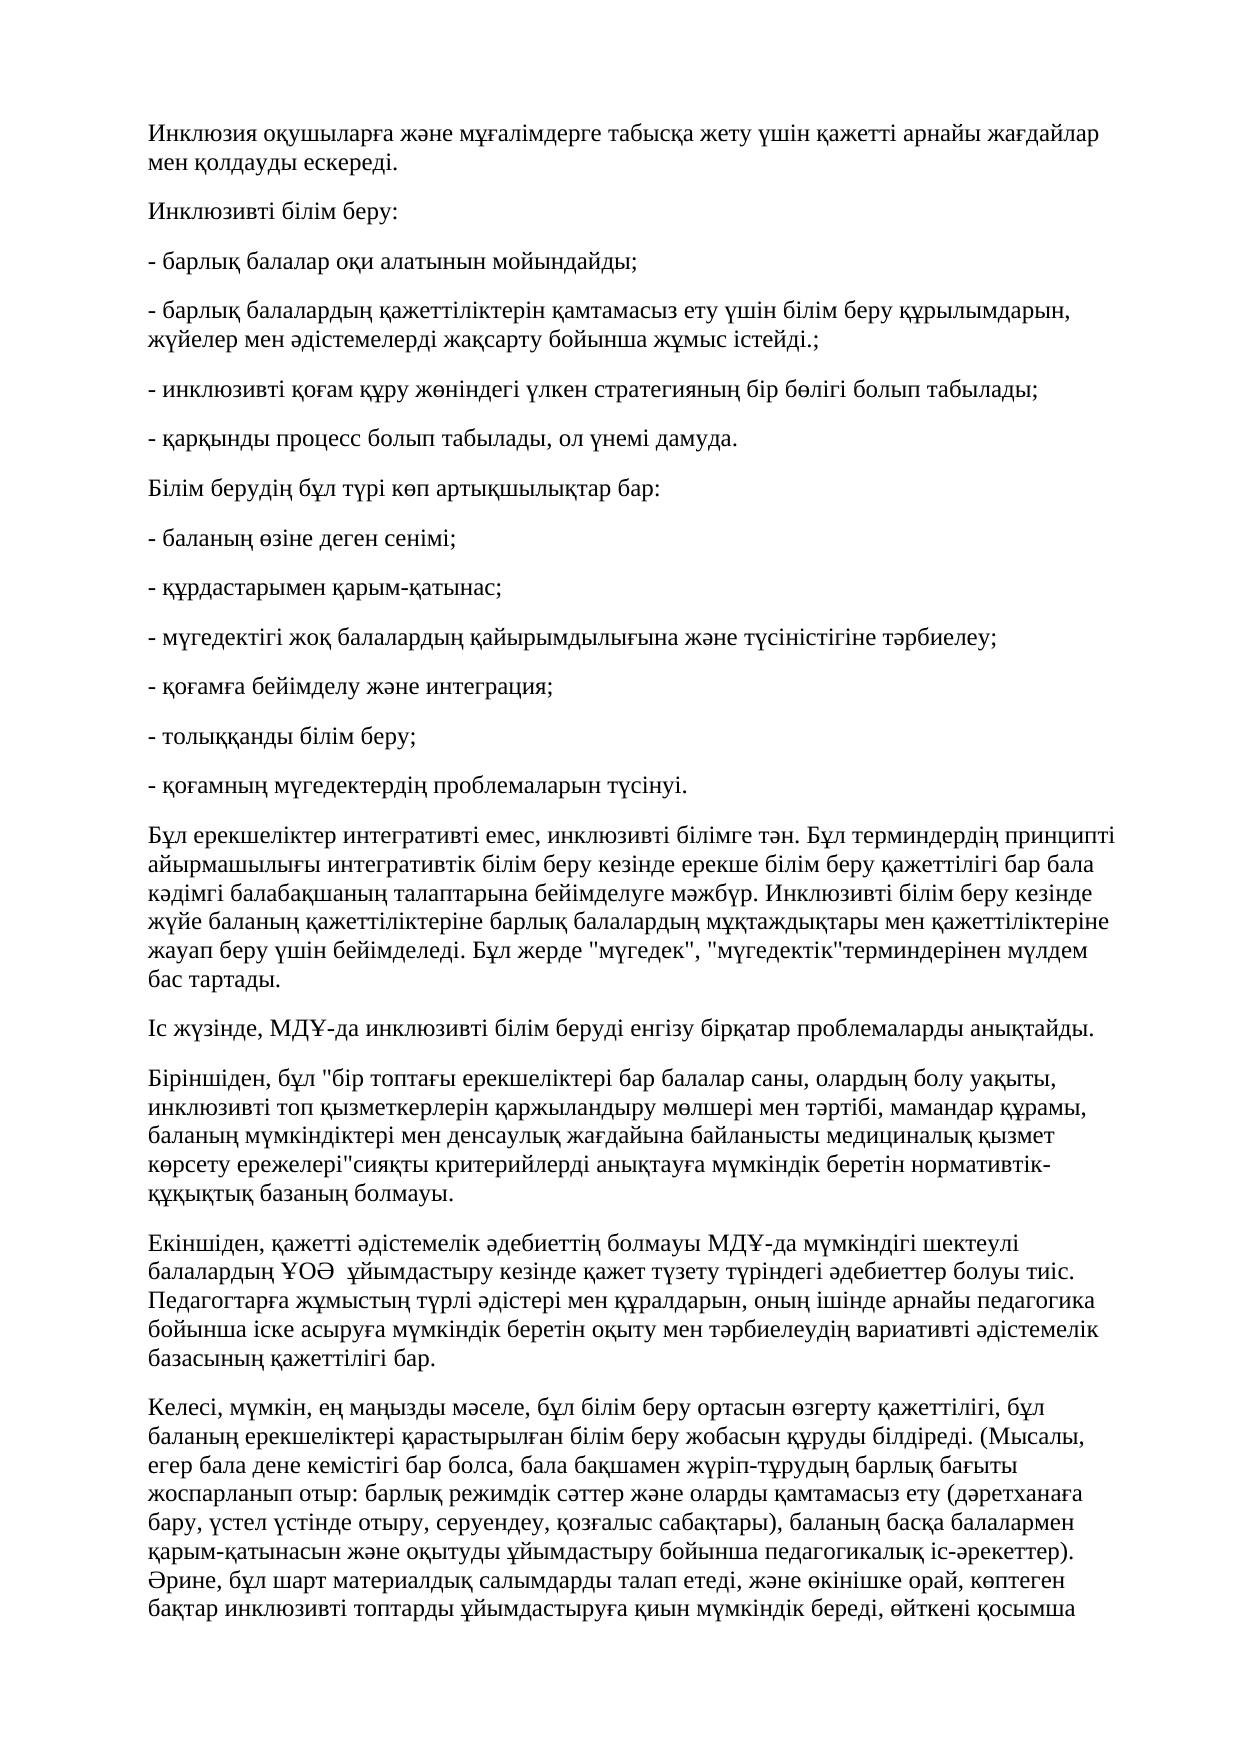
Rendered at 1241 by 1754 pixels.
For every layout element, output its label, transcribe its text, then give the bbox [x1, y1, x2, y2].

text - қоғамға бейімделу және интеграция; [148, 671, 1122, 700]
text Инклюзивті білім беру: [148, 196, 1122, 225]
text - инклюзивті қоғам құру жөніндегі үлкен стратегияның бір бөлігі болып табылады; [148, 374, 1122, 403]
text Екіншіден, қажетті әдістемелік әдебиеттің болмауы МДҰ-да мүмкіндігі шектеулі балалардың ҰОӘ ұйымдастыру кезінде қажет түзету түріндегі әдебиеттер болуы тиіс. Педагогтарға жұмыстың түрлі әдістері мен құралдарын, оның ішінде арнайы педагогика бойынша іске асыруға мүмкіндік беретін оқыту мен тәрбиелеудің вариативті әдістемелік базасының қажеттілігі бар. [148, 1228, 1122, 1371]
text - қоғамның мүгедектердің проблемаларын түсінуі. [148, 771, 1122, 799]
text Іс жүзінде, МДҰ-да инклюзивті білім беруді енгізу бірқатар проблемаларды анықтайды. [148, 1013, 1122, 1042]
text Білім берудің бұл түрі көп артықшылықтар бар: [148, 473, 1122, 502]
text Инклюзия оқушыларға және мұғалімдерге табысқа жету үшін қажетті арнайы жағдайлар мен қолдауды ескереді. [148, 118, 1122, 176]
text - баланың өзіне деген сенімі; [148, 523, 1122, 551]
text - барлық балалар оқи алатынын мойындайды; [148, 246, 1122, 275]
text - толыққанды білім беру; [148, 721, 1122, 750]
text Біріншіден, бұл "бір топтағы ерекшеліктері бар балалар саны, олардың болу уақыты, инклюзивті топ қызметкерлерін қаржыландыру мөлшері мен тәртібі, мамандар құрамы, баланың мүмкіндіктері мен денсаулық жағдайына байланысты медициналық қызмет көрсету ережелері"сияқты критерийлерді анықтауға мүмкіндік беретін нормативтік-құқықтық базаның болмауы. [148, 1063, 1122, 1207]
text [148, 1392, 1122, 1622]
text - барлық балалардың қажеттіліктерін қамтамасыз ету үшін білім беру құрылымдарын, жүйелер мен әдістемелерді жақсарту бойынша жұмыс істейді.; [148, 296, 1122, 353]
text - құрдастарымен қарым-қатынас; [148, 572, 1122, 601]
text - мүгедектігі жоқ балалардың қайырымдылығына және түсіністігіне тәрбиелеу; [148, 622, 1122, 651]
text Бұл ерекшеліктер интегративті емес, инклюзивті білімге тән. Бұл терминдердің принципті айырмашылығы интегративтік білім беру кезінде ерекше білім беру қажеттілігі бар бала кәдімгі балабақшаның талаптарына бейімделуге мәжбүр. Инклюзивті білім беру кезінде жүйе баланың қажеттіліктеріне барлық балалардың мұқтаждықтары мен қажеттіліктеріне жауап беру үшін бейімделеді. Бұл жерде "мүгедек", "мүгедектік"терминдерінен мүлдем бас тартады. [148, 820, 1122, 993]
text - қарқынды процесс болып табылады, ол үнемі дамуда. [148, 423, 1122, 452]
